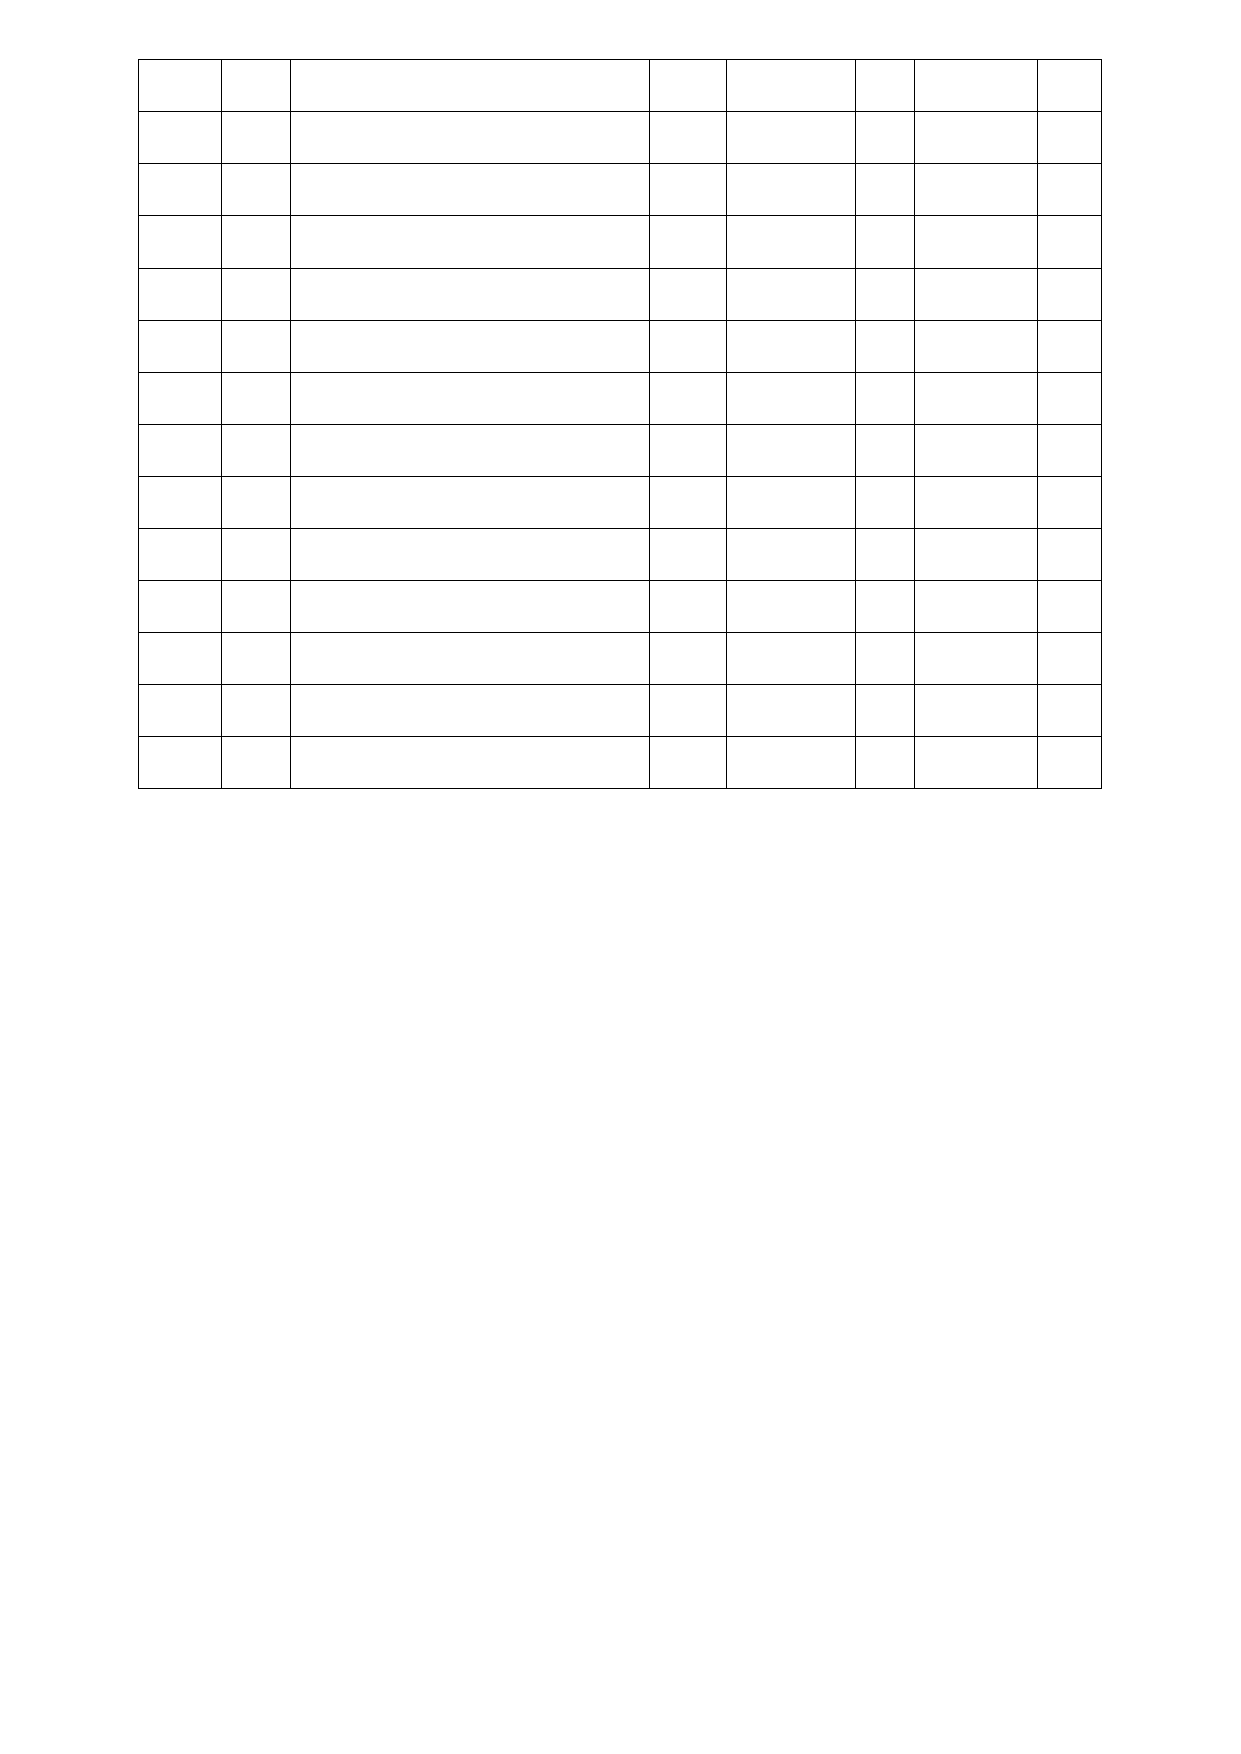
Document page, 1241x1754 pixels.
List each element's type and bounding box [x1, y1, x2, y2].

table_cell [727, 216, 855, 267]
table_cell [856, 164, 914, 215]
table_cell [1038, 477, 1101, 528]
table_cell [727, 633, 855, 684]
table_cell [139, 425, 221, 476]
table_cell [139, 321, 221, 372]
table_cell [915, 269, 1037, 319]
table_cell [291, 477, 649, 528]
table_cell [291, 581, 649, 632]
table_cell [139, 581, 221, 632]
table_cell [1038, 164, 1101, 215]
table_cell [291, 60, 649, 111]
table_cell [222, 164, 290, 215]
table_cell [1038, 529, 1101, 580]
table_cell [139, 269, 221, 319]
table_cell [915, 685, 1037, 736]
table_cell [222, 373, 290, 424]
table_cell [915, 425, 1037, 476]
table_cell [915, 737, 1037, 788]
table_cell [222, 685, 290, 736]
table_cell [222, 112, 290, 163]
table_cell [139, 477, 221, 528]
table_cell [915, 477, 1037, 528]
table_cell [856, 633, 914, 684]
table_cell [915, 164, 1037, 215]
table_cell [650, 425, 726, 476]
table_cell [1038, 321, 1101, 372]
table_cell [139, 529, 221, 580]
table_cell [856, 737, 914, 788]
table_cell [222, 321, 290, 372]
table_cell [1038, 737, 1101, 788]
table_cell [650, 529, 726, 580]
table_cell [856, 581, 914, 632]
table_cell [222, 425, 290, 476]
table_cell [650, 373, 726, 424]
table_cell [650, 633, 726, 684]
table_cell [856, 529, 914, 580]
table_cell [291, 425, 649, 476]
table_cell [856, 321, 914, 372]
table_cell [650, 321, 726, 372]
table_cell [1038, 216, 1101, 267]
table_cell [1038, 633, 1101, 684]
table_cell [139, 60, 221, 111]
table_cell [915, 633, 1037, 684]
table_cell [856, 269, 914, 319]
table_cell [291, 373, 649, 424]
table_cell [915, 373, 1037, 424]
table_cell [650, 581, 726, 632]
table_cell [727, 529, 855, 580]
table_cell [291, 633, 649, 684]
table_cell [650, 685, 726, 736]
table_cell [1038, 60, 1101, 111]
table_cell [650, 60, 726, 111]
table_cell [727, 112, 855, 163]
table_cell [139, 164, 221, 215]
table_cell [139, 685, 221, 736]
table_cell [915, 112, 1037, 163]
table_cell [727, 737, 855, 788]
table_cell [291, 216, 649, 267]
table_cell [727, 425, 855, 476]
table_cell [1038, 425, 1101, 476]
table_cell [139, 216, 221, 267]
table_cell [291, 529, 649, 580]
table_cell [856, 60, 914, 111]
table_cell [222, 216, 290, 267]
table_cell [915, 321, 1037, 372]
table_cell [650, 112, 726, 163]
table_cell [291, 164, 649, 215]
table_cell [139, 633, 221, 684]
table_cell [222, 477, 290, 528]
table_cell [727, 321, 855, 372]
table_cell [650, 164, 726, 215]
table_cell [1038, 685, 1101, 736]
table_cell [727, 373, 855, 424]
table_cell [222, 60, 290, 111]
table_cell [222, 529, 290, 580]
table_cell [650, 737, 726, 788]
table_cell [856, 425, 914, 476]
table_cell [727, 164, 855, 215]
table_cell [727, 60, 855, 111]
table_cell [650, 477, 726, 528]
table_cell [291, 321, 649, 372]
table_cell [915, 529, 1037, 580]
table_cell [727, 477, 855, 528]
table_cell [222, 633, 290, 684]
table_cell [650, 216, 726, 267]
table_cell [727, 581, 855, 632]
table_cell [915, 216, 1037, 267]
table_cell [856, 112, 914, 163]
table_cell [856, 373, 914, 424]
table_cell [915, 60, 1037, 111]
table_cell [1038, 581, 1101, 632]
table_cell [727, 685, 855, 736]
table_cell [650, 269, 726, 319]
table_cell [139, 737, 221, 788]
table_cell [139, 373, 221, 424]
table_cell [856, 477, 914, 528]
table_cell [1038, 373, 1101, 424]
table_cell [291, 737, 649, 788]
table_cell [856, 216, 914, 267]
table_cell [291, 685, 649, 736]
table_cell [222, 581, 290, 632]
table_cell [291, 112, 649, 163]
table_cell [139, 112, 221, 163]
table_cell [727, 269, 855, 319]
table_cell [915, 581, 1037, 632]
table_cell [856, 685, 914, 736]
table_cell [222, 269, 290, 319]
table_cell [1038, 112, 1101, 163]
table_cell [291, 269, 649, 319]
table_cell [222, 737, 290, 788]
table_cell [1038, 269, 1101, 319]
